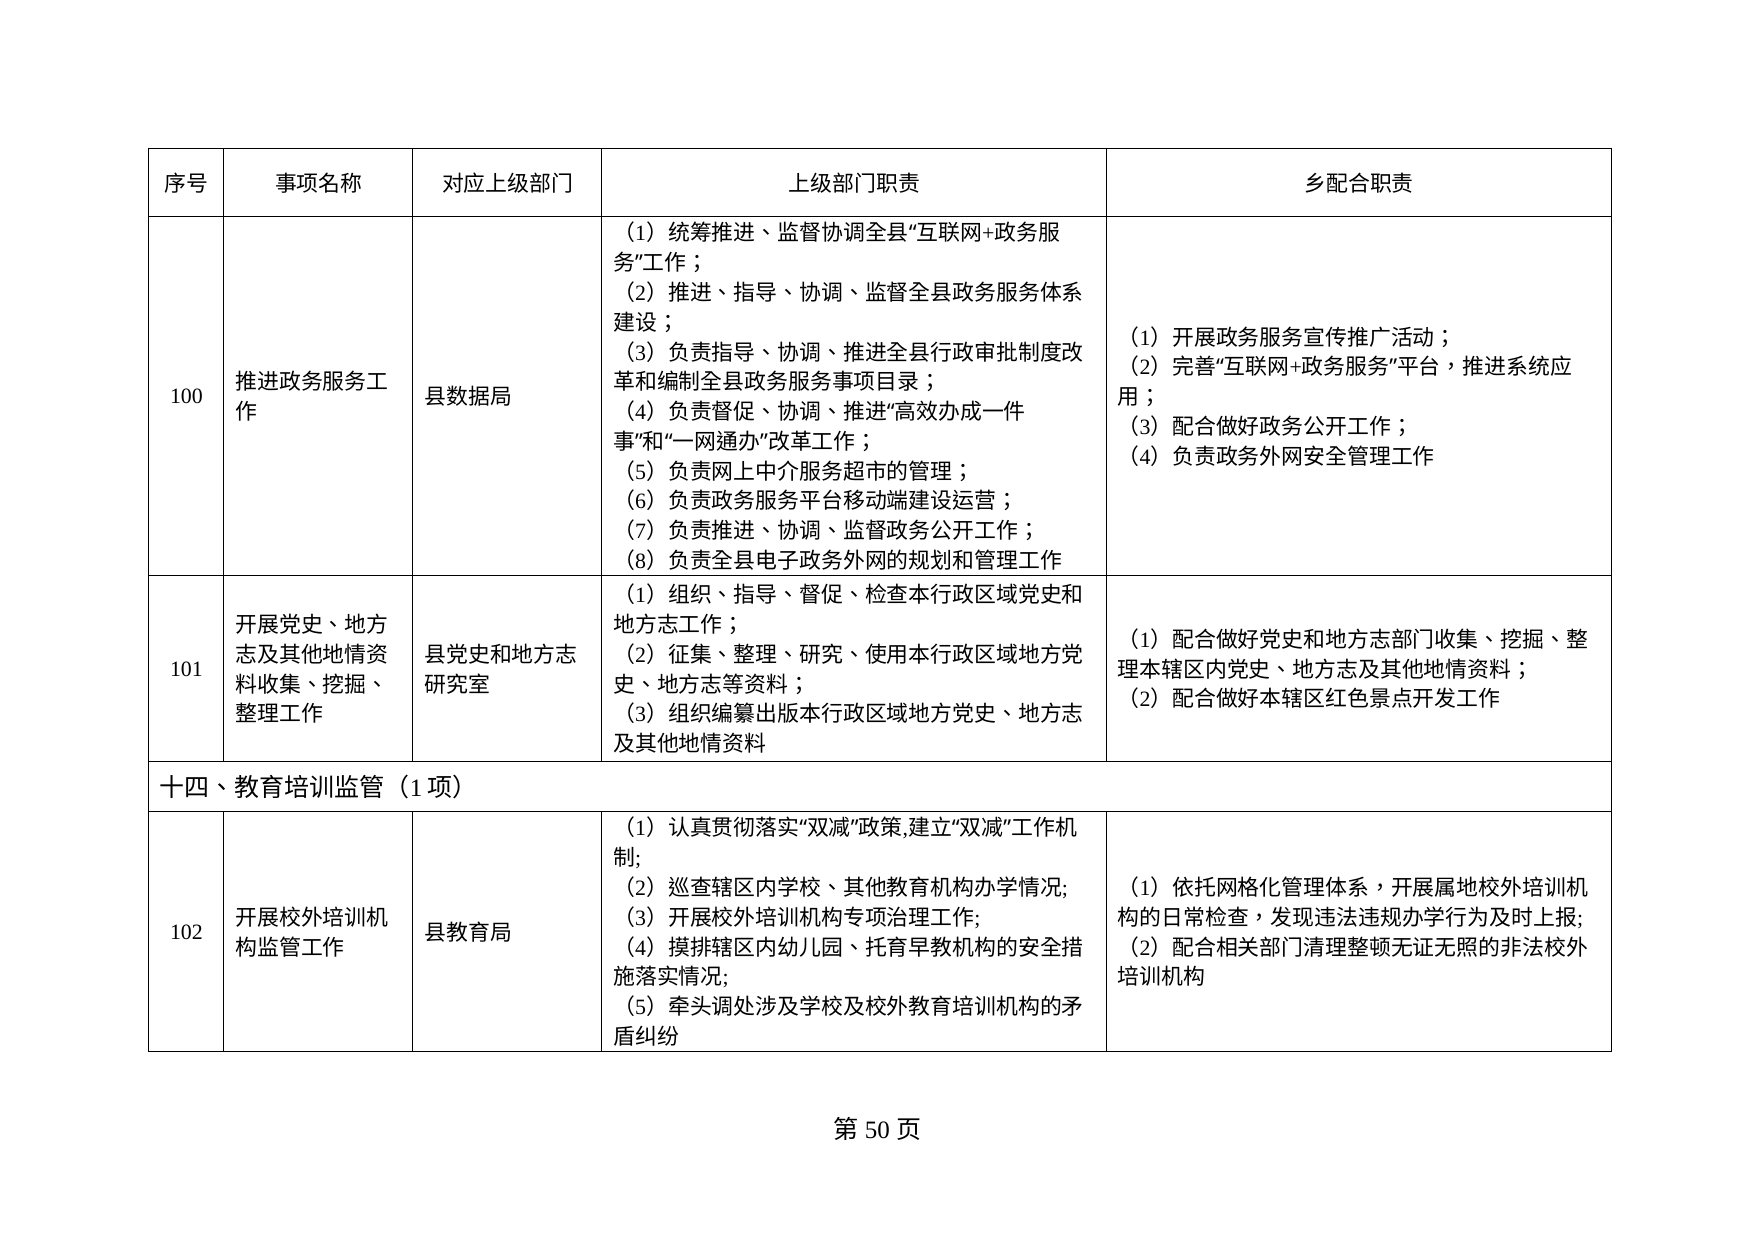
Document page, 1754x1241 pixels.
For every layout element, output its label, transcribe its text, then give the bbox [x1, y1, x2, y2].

table_cell 101 [149, 576, 223, 761]
table_cell 开展校外培训机构监管工作 [224, 812, 412, 1051]
table_cell 102 [149, 812, 223, 1051]
table_cell 推进政务服务工作 [224, 217, 412, 575]
table_cell （1）配合做好党史和地方志部门收集、挖掘、整理本辖区内党史、地方志及其他地情资料； （2）配合做好本辖区红色景点开发工作 [1107, 576, 1611, 761]
table_cell 县数据局 [413, 217, 601, 575]
table_cell （1）认真贯彻落实“双减”政策,建立“双减”工作机制; （2）巡查辖区内学校、其他教育机构办学情况; （3）开展校外培训机构专项治理工作; （4）摸排辖区内幼儿园、托育早教机构的安全措施落实情况; （5）牵头调处涉及学校及校外教育培训机构的矛盾纠纷 [602, 812, 1106, 1051]
table_header 上级部门职责 [602, 149, 1106, 216]
table_cell 十四、教育培训监管（1项） [149, 762, 1611, 811]
table_header 事项名称 [224, 149, 412, 216]
table_header 对应上级部门 [413, 149, 601, 216]
table_cell （1）依托网格化管理体系，开展属地校外培训机构的日常检查，发现违法违规办学行为及时上报; （2）配合相关部门清理整顿无证无照的非法校外培训机构 [1107, 812, 1611, 1051]
table_cell （1）统筹推进、监督协调全县“互联网+政务服务”工作； （2）推进、指导、协调、监督全县政务服务体系建设； （3）负责指导、协调、推进全县行政审批制度改革和编制全县政务服务事项目录； （4）负责督促、协调、推进“高效办成一件事”和“一网通办”改革工作； （5）负责网上中介服务超市的管理； （6）负责政务服务平台移动端建设运营； （7）负责推进、协调、监督政务公开工作； （8）负责全县电子政务外网的规划和管理工作 [602, 217, 1106, 575]
table_cell 开展党史、地方志及其他地情资料收集、挖掘、整理工作 [224, 576, 412, 761]
table_cell 100 [149, 217, 223, 575]
table_header 乡配合职责 [1107, 149, 1611, 216]
table_cell 县党史和地方志研究室 [413, 576, 601, 761]
table_cell （1）开展政务服务宣传推广活动； （2）完善“互联网+政务服务”平台，推进系统应用； （3）配合做好政务公开工作； （4）负责政务外网安全管理工作 [1107, 217, 1611, 575]
table_cell 县教育局 [413, 812, 601, 1051]
table_header 序号 [149, 149, 223, 216]
table_cell （1）组织、指导、督促、检查本行政区域党史和地方志工作； （2）征集、整理、研究、使用本行政区域地方党史、地方志等资料； （3）组织编纂出版本行政区域地方党史、地方志及其他地情资料 [602, 576, 1106, 761]
